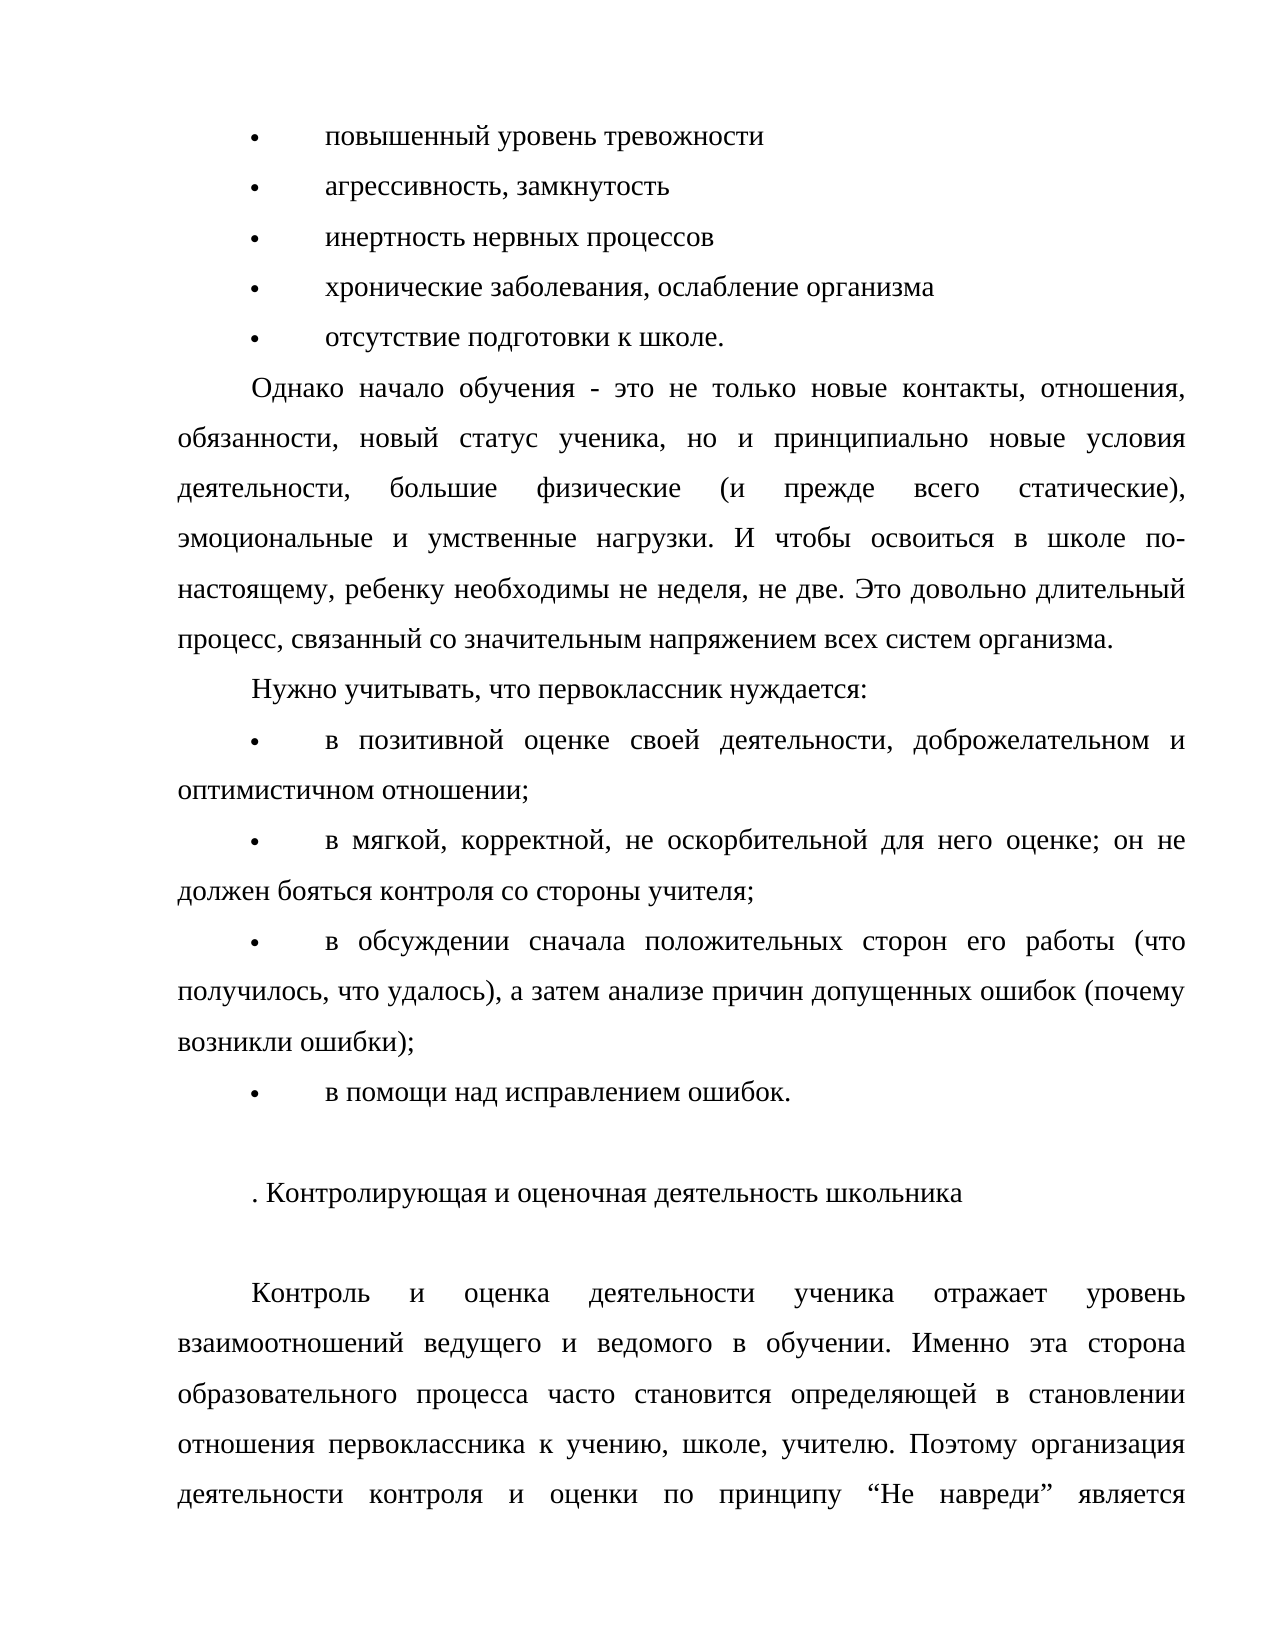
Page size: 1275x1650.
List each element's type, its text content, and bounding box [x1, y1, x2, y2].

text · в позитивной оценке своей деятельности, доброжелательном и оптимистичном отношении; [177, 722, 1186, 806]
text · инертность нервных процессов [177, 219, 1186, 252]
text · в помощи над исправлением ошибок. [177, 1074, 1186, 1108]
text . Контролирующая и оценочная деятельность школьника [177, 1175, 1186, 1208]
text Нужно учитывать, что первоклассник нуждается: [177, 672, 1186, 705]
text · в обсуждении сначала положительных сторон его работы (что получилось, что удалось), а затем анализе причин допущенных ошибок (почему возникли ошибки); [177, 923, 1186, 1057]
text · хронические заболевания, ослабление организма [177, 269, 1186, 303]
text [177, 1275, 1186, 1510]
text · повышенный уровень тревожности [177, 118, 1186, 152]
text · отсутствие подготовки к школе. [177, 319, 1186, 353]
text Однако начало обучения - это не только новые контакты, отношения, обязанности, новый статус ученика, но и принципиально новые условия деятельности, большие физические (и прежде всего статические), эмоциональные и умственные нагрузки. И чтобы освоиться в школе по-настоящему, ребенку необходимы не неделя, не две. Это довольно длительный процесс, связанный со значительным напряжением всех систем организма. [177, 370, 1186, 655]
text · агрессивность, замкнутость [177, 168, 1186, 202]
text · в мягкой, корректной, не оскорбительной для него оценке; он не должен бояться контроля со стороны учителя; [177, 822, 1186, 906]
